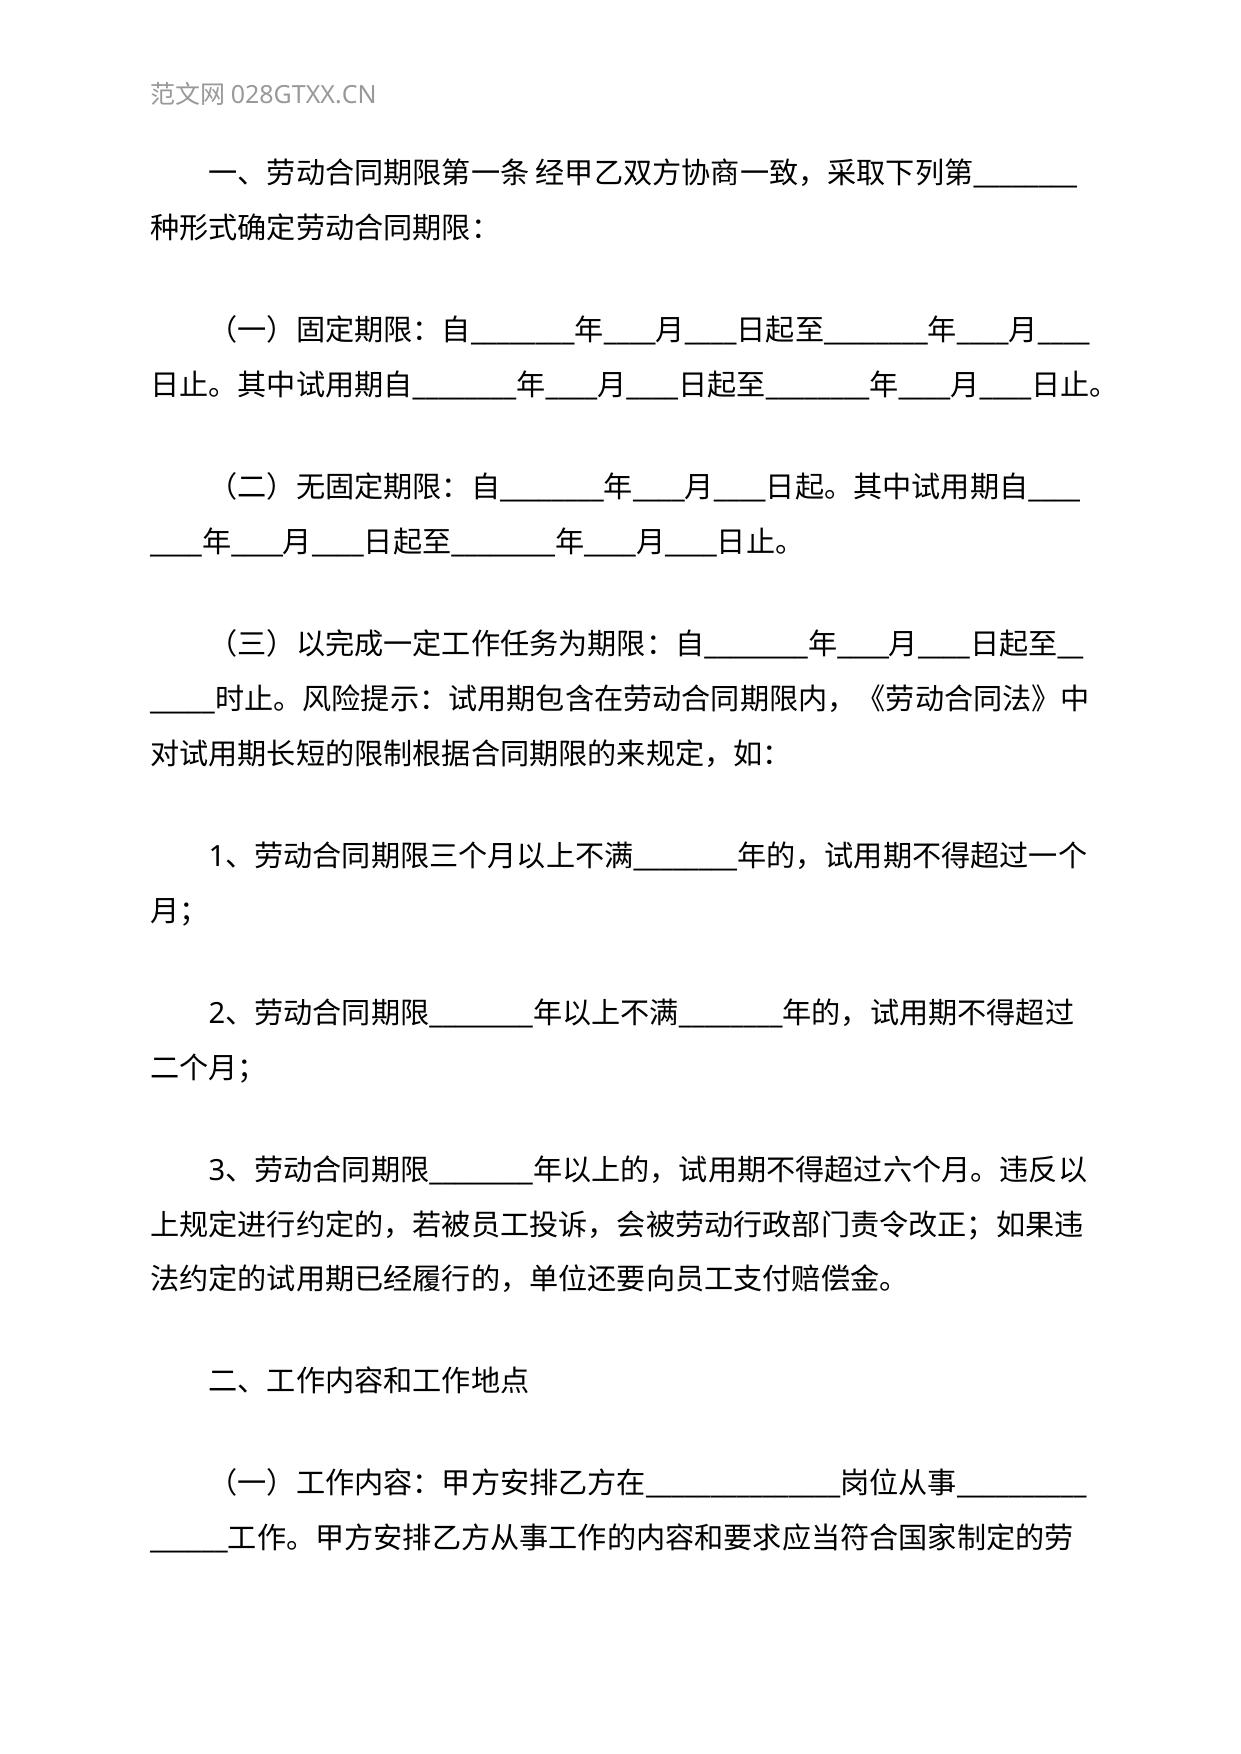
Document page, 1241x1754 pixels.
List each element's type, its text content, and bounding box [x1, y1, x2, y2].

text 3、劳动合同期限________年以上的，试用期不得超过六个月。违反以上规定进行约定的，若被员工投诉，会被劳动行政部门责令改正；如果违法约定的试用期已经履行的，单位还要向员工支付赔偿金。 [150, 1146, 1090, 1298]
text （一）固定期限：自________年____月____日起至________年____月____日止。其中试用期自________年____月____日起至________年____月____日止。 [150, 307, 1090, 404]
text （二）无固定期限：自________年____月____日起。其中试用期自________年____月____日起至________年____月____日止。 [150, 464, 1090, 561]
text 1、劳动合同期限三个月以上不满________年的，试用期不得超过一个月； [150, 832, 1090, 930]
text （三）以完成一定工作任务为期限：自________年____月____日起至_______时止。风险提示：试用期包含在劳动合同期限内，《劳动合同法》中对试用期长短的限制根据合同期限的来规定，如： [150, 621, 1090, 773]
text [150, 1459, 1090, 1557]
text 2、劳动合同期限________年以上不满________年的，试用期不得超过二个月； [150, 989, 1090, 1087]
text 一、劳动合同期限第一条 经甲乙双方协商一致，采取下列第________种形式确定劳动合同期限： [150, 150, 1090, 247]
text 二、工作内容和工作地点 [150, 1358, 1090, 1400]
